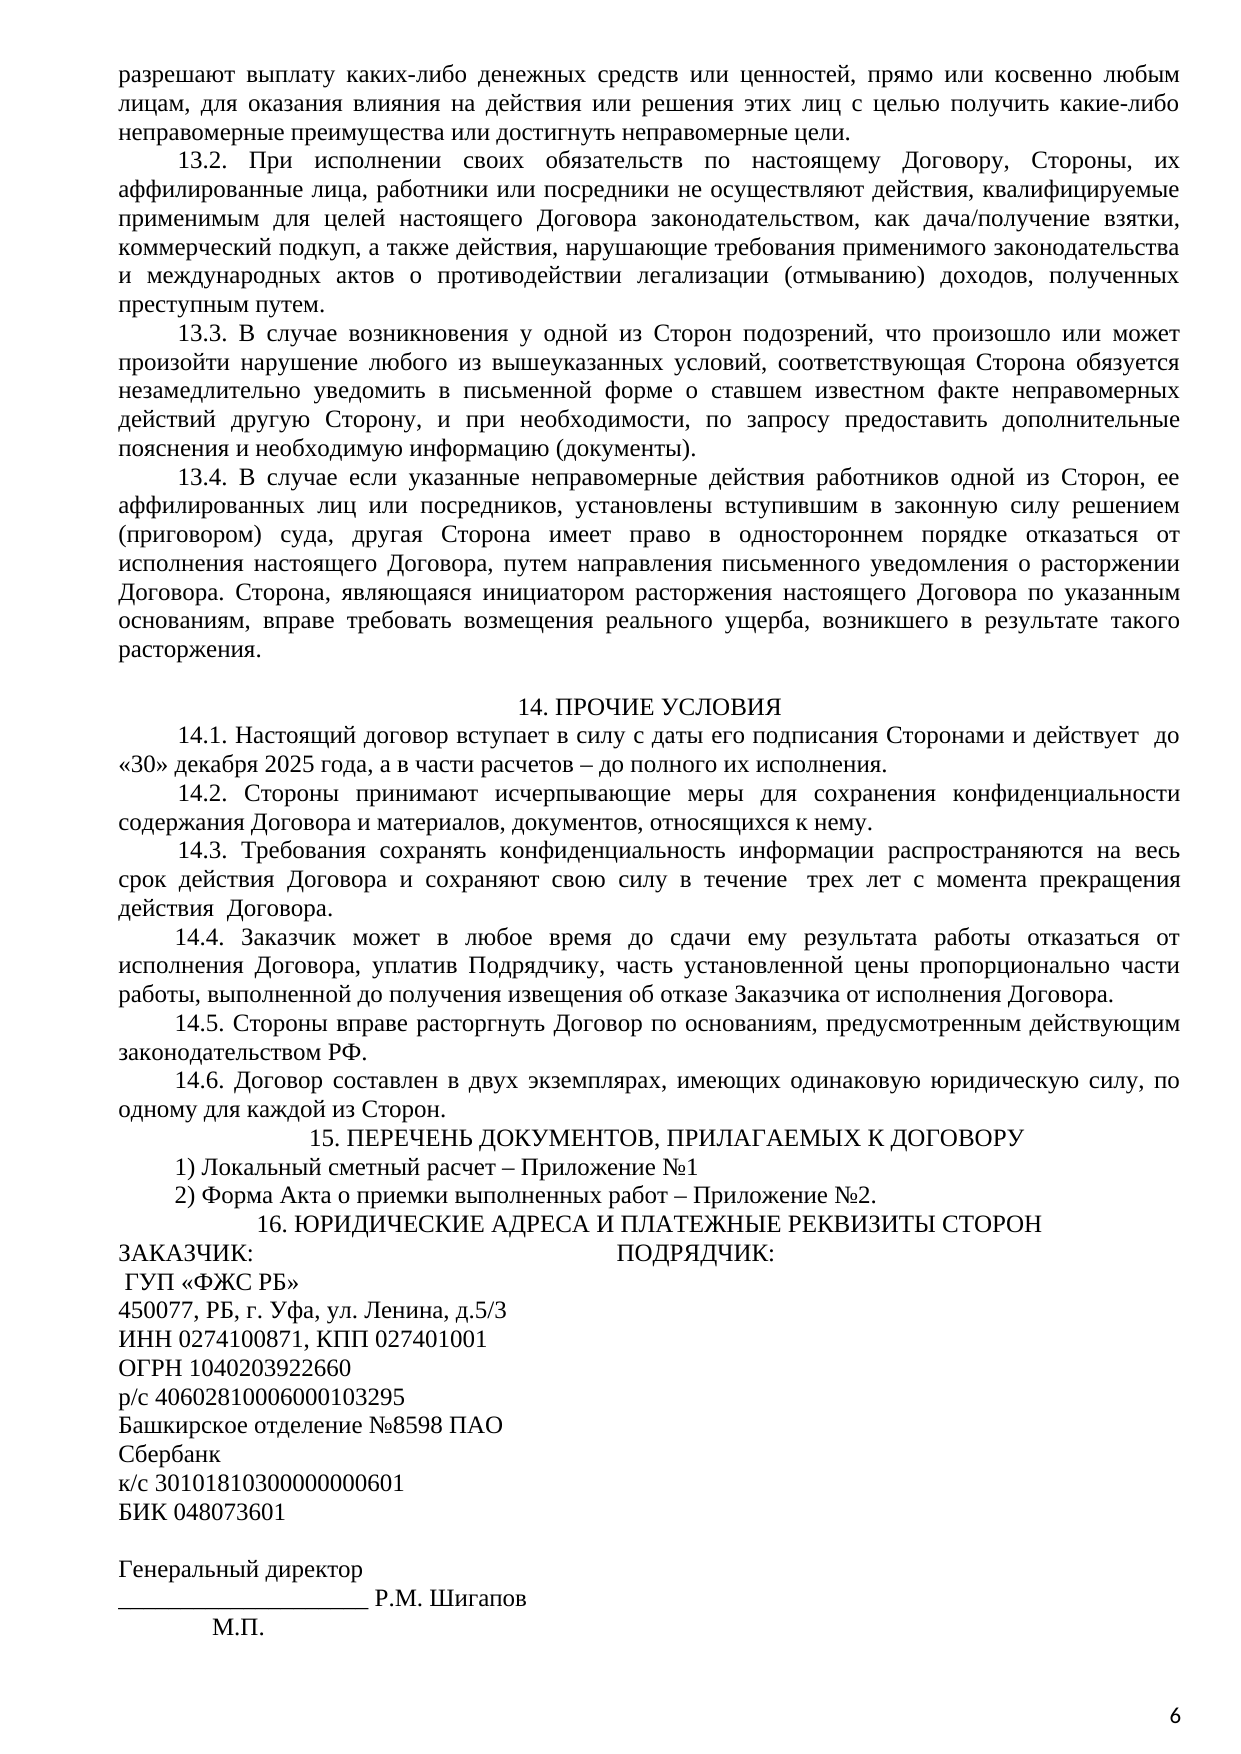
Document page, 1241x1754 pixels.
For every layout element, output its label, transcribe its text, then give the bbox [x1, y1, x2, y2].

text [118, 59, 1181, 145]
text 2) Форма Акта о приемки выполненных работ – Приложение №2. [118, 1180, 1159, 1209]
text 13.2. При исполнении своих обязательств по настоящему Договору, Стороны, их аффилированные лица, работники или посредники не осуществляют действия, квалифицируемые применимым для целей настоящего Договора законодательством, как дача/получение взятки, коммерческий подкуп, а также действия, нарушающие требования применимого законодательства и международных актов о противодействии легализации (отмыванию) доходов, полученных преступным путем. [118, 145, 1181, 318]
text 13.3. В случае возникновения у одной из Сторон подозрений, что произошло или может произойти нарушение любого из вышеуказанных условий, соответствующая Сторона обязуется незамедлительно уведомить в письменной форме о ставшем известном факте неправомерных действий другую Сторону, и при необходимости, по запросу предоставить дополнительные пояснения и необходимую информацию (документы). [118, 318, 1181, 462]
table_header ПОДРЯДЧИК: [605, 1238, 1152, 1640]
text 14. ПРОЧИЕ УСЛОВИЯ [118, 692, 1181, 720]
text 13.4. В случае если указанные неправомерные действия работников одной из Сторон, ее аффилированных лиц или посредников, установлены вступившим в законную силу решением (приговором) суда, другая Сторона имеет право в одностороннем порядке отказаться от исполнения настоящего Договора, путем направления письменного уведомления о расторжении Договора. Сторона, являющаяся инициатором расторжения настоящего Договора по указанным основаниям, вправе требовать возмещения реального ущерба, возникшего в результате такого расторжения. [118, 462, 1181, 663]
table_header ЗАКАЗЧИК: ГУП «ФЖС РБ» 450077, РБ, г. Уфа, ул. Ленина, д.5/3 ИНН 0274100871, КПП 027401001 ОГРН 1040203922660 р/с 40602810006000103295 Башкирское отделение №8598 ПАО Сбербанк к/с 30101810300000000601 БИК 048073601 Генеральный директор ____________________ Р.М. Шигапов М.П. [107, 1238, 605, 1640]
text 14.2. Стороны принимают исчерпывающие меры для сохранения конфиденциальности содержания Договора и материалов, документов, относящихся к нему. [118, 778, 1181, 835]
text 14.3. Требования сохранять конфиденциальность информации распространяются на весь срок действия Договора и сохраняют свою силу в течение трех лет с момента прекращения действия Договора. [118, 835, 1181, 922]
text 14.6. Договор составлен в двух экземплярах, имеющих одинаковую юридическую силу, по одному для каждой из Сторон. [118, 1065, 1181, 1123]
text 14.1. Настоящий договор вступает в силу с даты его подписания Сторонами и действует до «30» декабря 2025 года, а в части расчетов – до полного их исполнения. [118, 720, 1181, 778]
text 16. ЮРИДИЧЕСКИЕ АДРЕСА И ПЛАТЕЖНЫЕ РЕКВИЗИТЫ СТОРОН [118, 1209, 1181, 1238]
text 15. ПЕРЕЧЕНЬ ДОКУМЕНТОВ, ПРИЛАГАЕМЫХ К ДОГОВОРУ [118, 1123, 1159, 1152]
text 14.5. Стороны вправе расторгнуть Договор по основаниям, предусмотренным действующим законодательством РФ. [118, 1008, 1181, 1065]
text 14.4. Заказчик может в любое время до сдачи ему результата работы отказаться от исполнения Договора, уплатив Подрядчику, часть установленной цены пропорционально части работы, выполненной до получения извещения об отказе Заказчика от исполнения Договора. [118, 922, 1181, 1008]
text 1) Локальный сметный расчет – Приложение №1 [118, 1152, 1159, 1180]
